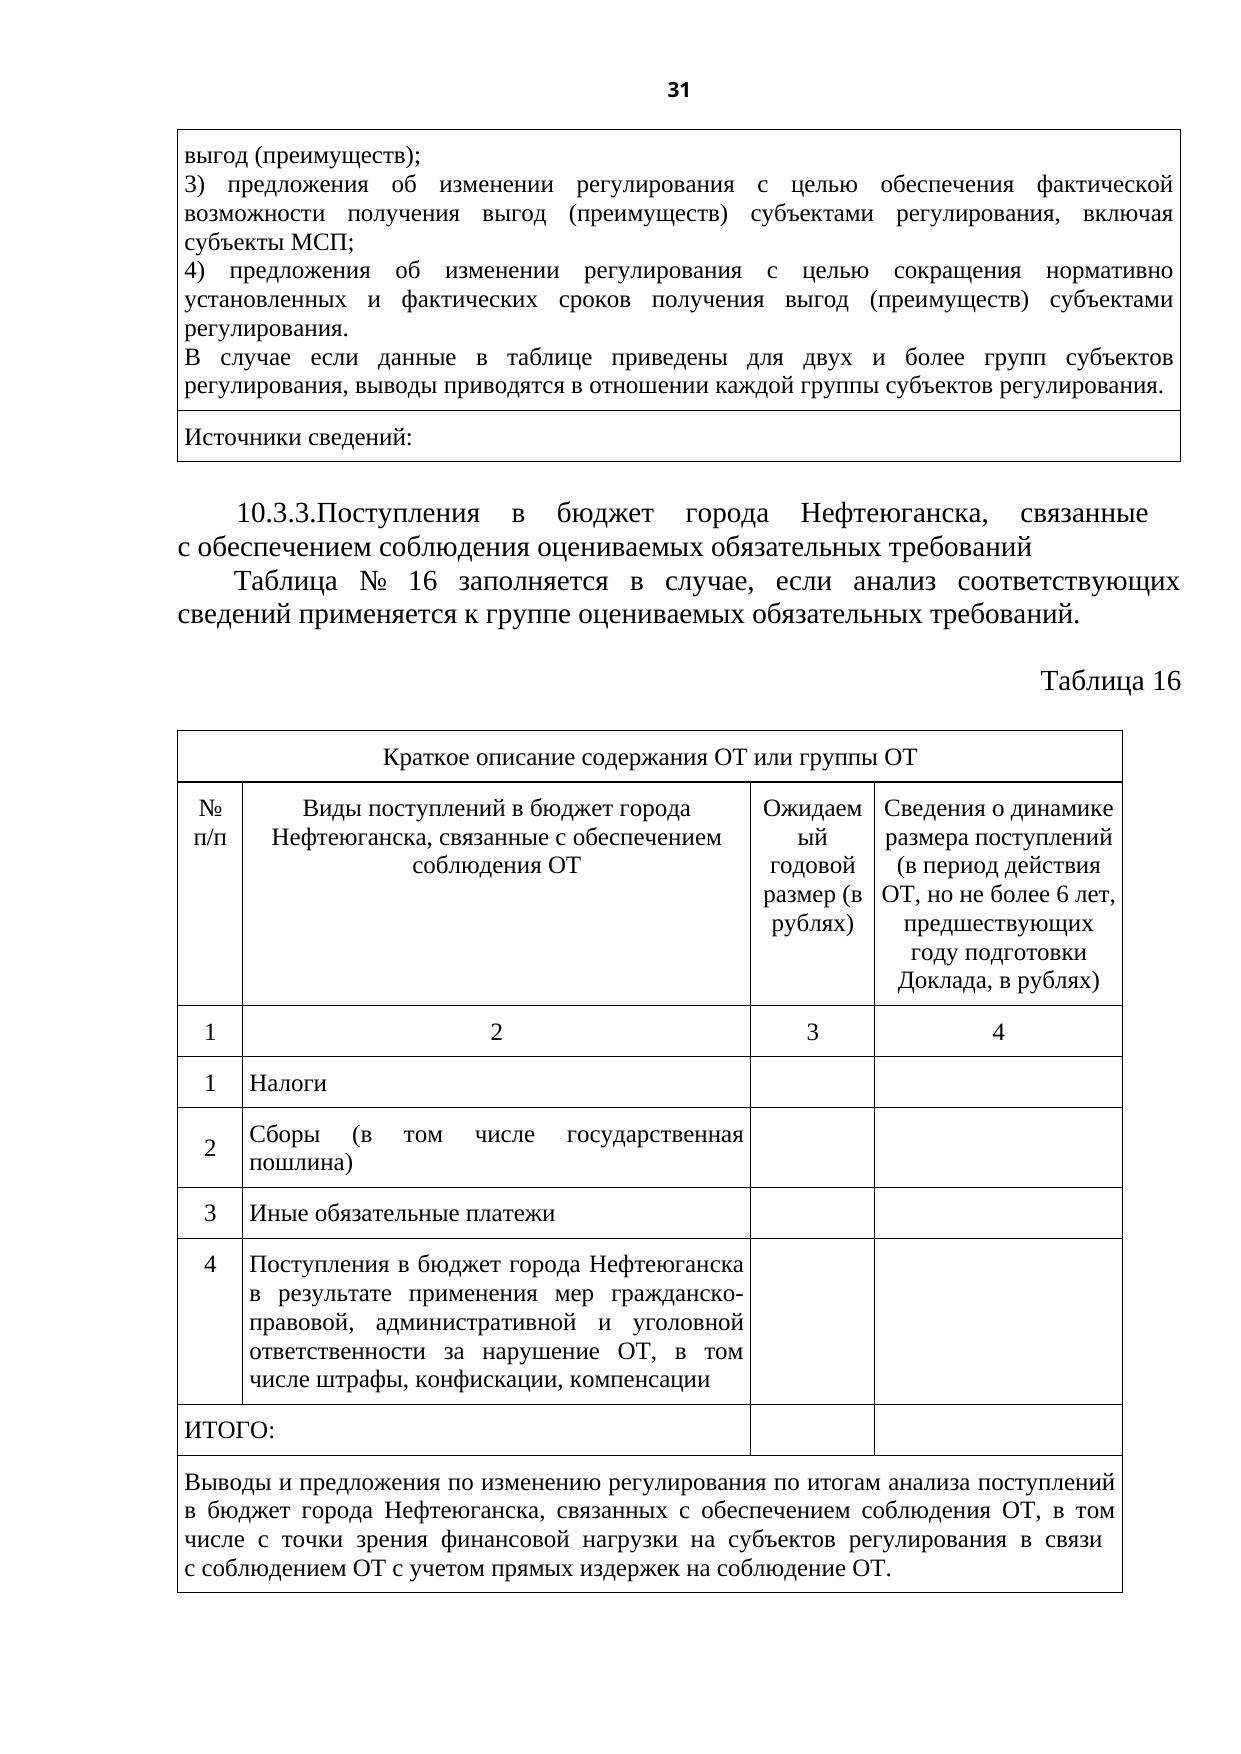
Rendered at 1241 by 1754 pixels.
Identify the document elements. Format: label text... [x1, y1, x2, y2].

table_cell № п/п [178, 783, 242, 1005]
table_cell 4 [178, 1239, 242, 1404]
table_cell 2 [178, 1108, 242, 1187]
table_cell Налоги [243, 1057, 750, 1107]
table_cell Сведения о динамике размера поступлений (в период действия ОТ, но не более 6 лет, предшествующих году подготовки Доклада, в рублях) [875, 783, 1122, 1005]
text Таблица № 16 заполняется в случае, если анализ соответствующих сведений применяется к группе оцениваемых обязательных требований. [177, 563, 1181, 630]
table_cell ИТОГО: [178, 1405, 750, 1455]
table_header Краткое описание содержания ОТ или группы ОТ [178, 731, 1122, 781]
table_cell [751, 1188, 874, 1238]
table_cell 2 [243, 1006, 750, 1056]
text Таблица 16 [177, 663, 1181, 697]
table_cell Иные обязательные платежи [243, 1188, 750, 1238]
table_cell [751, 1405, 874, 1455]
table_cell [751, 1057, 874, 1107]
table_cell [875, 1108, 1122, 1187]
table_cell Ожидаемый годовой размер (в рублях) [751, 783, 874, 1005]
table_cell [875, 1239, 1122, 1404]
table_cell 4 [875, 1006, 1122, 1056]
table_cell 1 [178, 1006, 242, 1056]
table_cell 3 [751, 1006, 874, 1056]
table_cell [875, 1188, 1122, 1238]
table_cell Сборы (в том числе государственная пошлина) [243, 1108, 750, 1187]
table_cell Выводы и предложения по изменению регулирования по итогам анализа поступлений в бюджет города Нефтеюганска, связанных с обеспечением соблюдения ОТ, в том числе с точки зрения финансовой нагрузки на субъектов регулирования в связи с соблюдением ОТ с учетом прямых издержек на соблюдение ОТ. [178, 1456, 1122, 1592]
table_cell [875, 1405, 1122, 1455]
table_cell [751, 1108, 874, 1187]
table_cell [751, 1239, 874, 1404]
table_cell Источники сведений: [178, 411, 1180, 461]
table_cell Виды поступлений в бюджет города Нефтеюганска, связанные с обеспечением соблюдения ОТ [243, 783, 750, 1005]
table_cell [178, 130, 1180, 410]
table_cell 3 [178, 1188, 242, 1238]
table_cell [875, 1057, 1122, 1107]
text 10.3.3.Поступления в бюджет города Нефтеюганска, связанные с обеспечением соблюдения оцениваемых обязательных требований [177, 496, 1181, 563]
table_cell Поступления в бюджет города Нефтеюганска в результате применения мер гражданско-правовой, административной и уголовной ответственности за нарушение ОТ, в том числе штрафы, конфискации, компенсации [243, 1239, 750, 1404]
table_cell 1 [178, 1057, 242, 1107]
